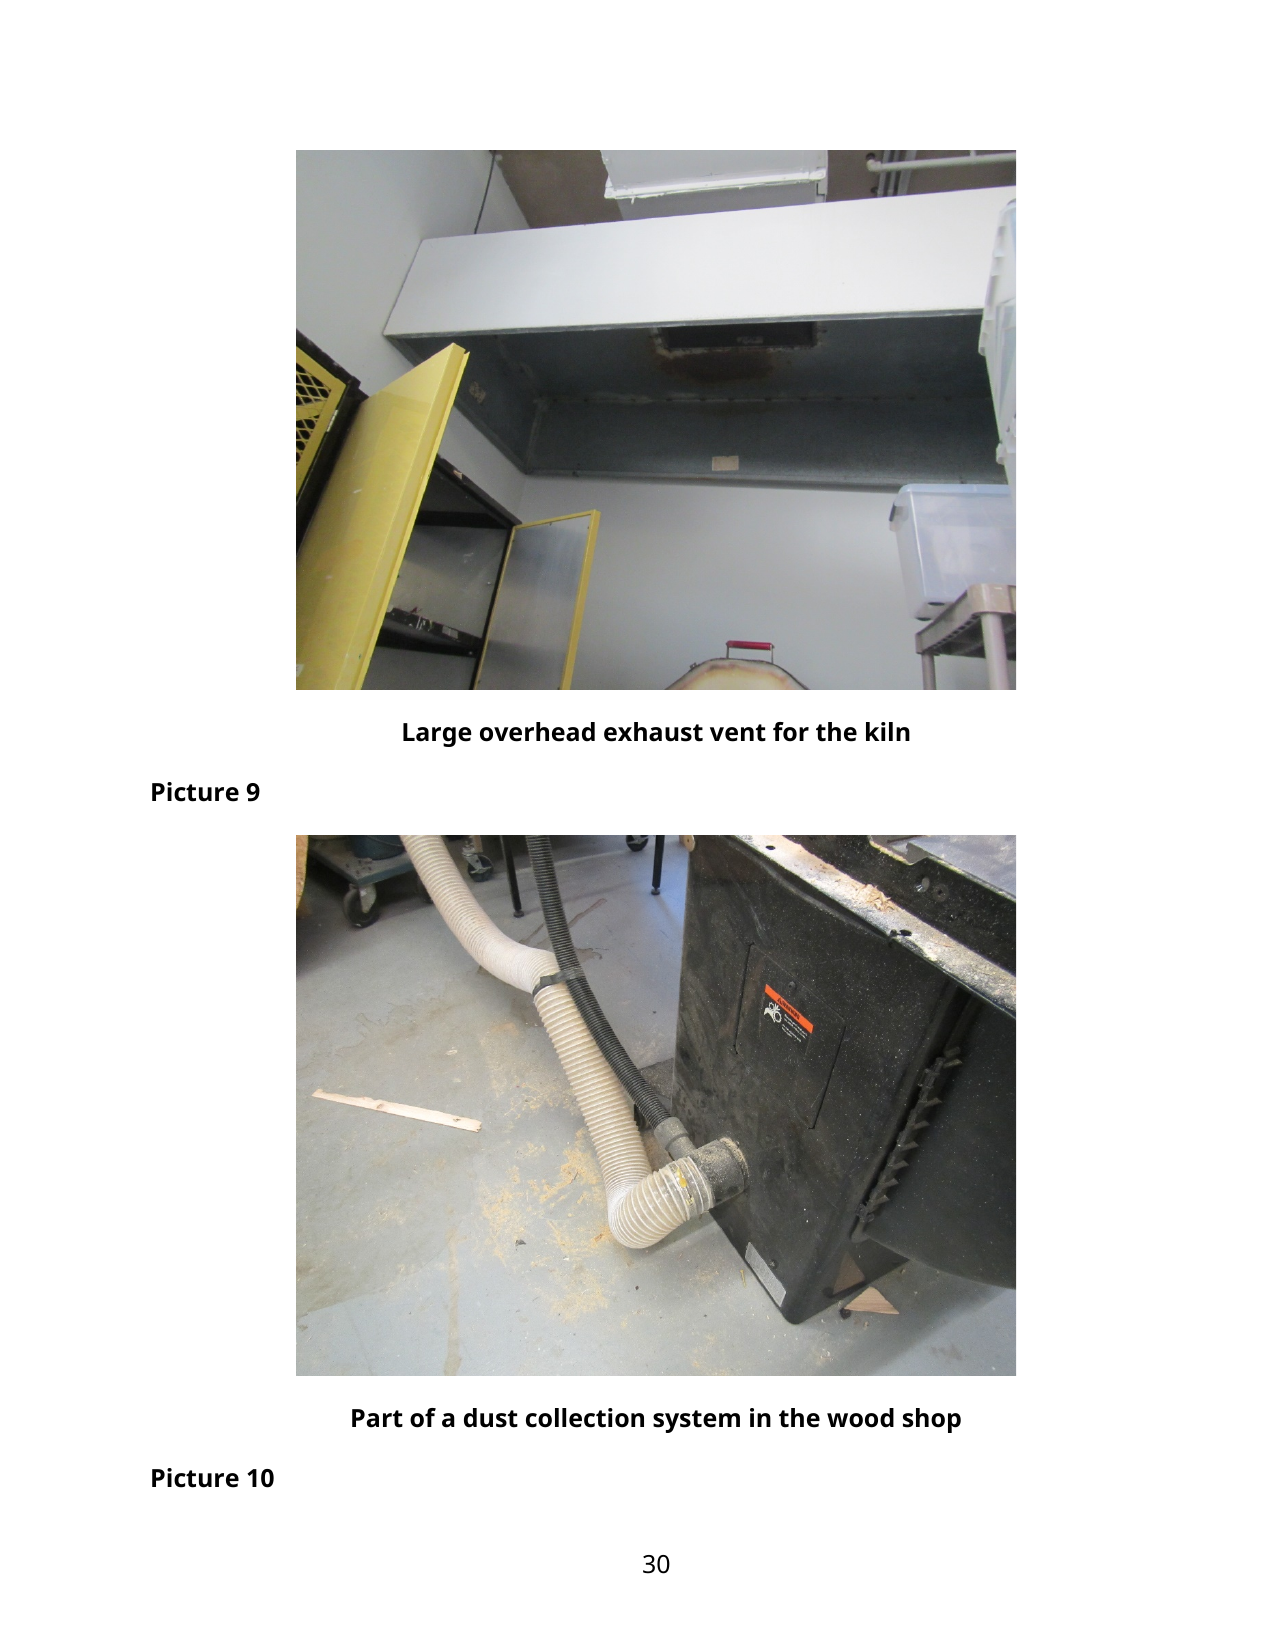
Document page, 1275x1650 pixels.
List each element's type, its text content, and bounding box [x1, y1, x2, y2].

text Picture 10 [150, 1460, 1162, 1494]
text Part of a dust collection system in the wood shop [150, 1400, 1162, 1434]
picture [296, 150, 1017, 690]
text Picture 9 [150, 775, 1162, 809]
text Large overhead exhaust vent for the kiln [150, 715, 1162, 749]
picture [296, 835, 1017, 1376]
